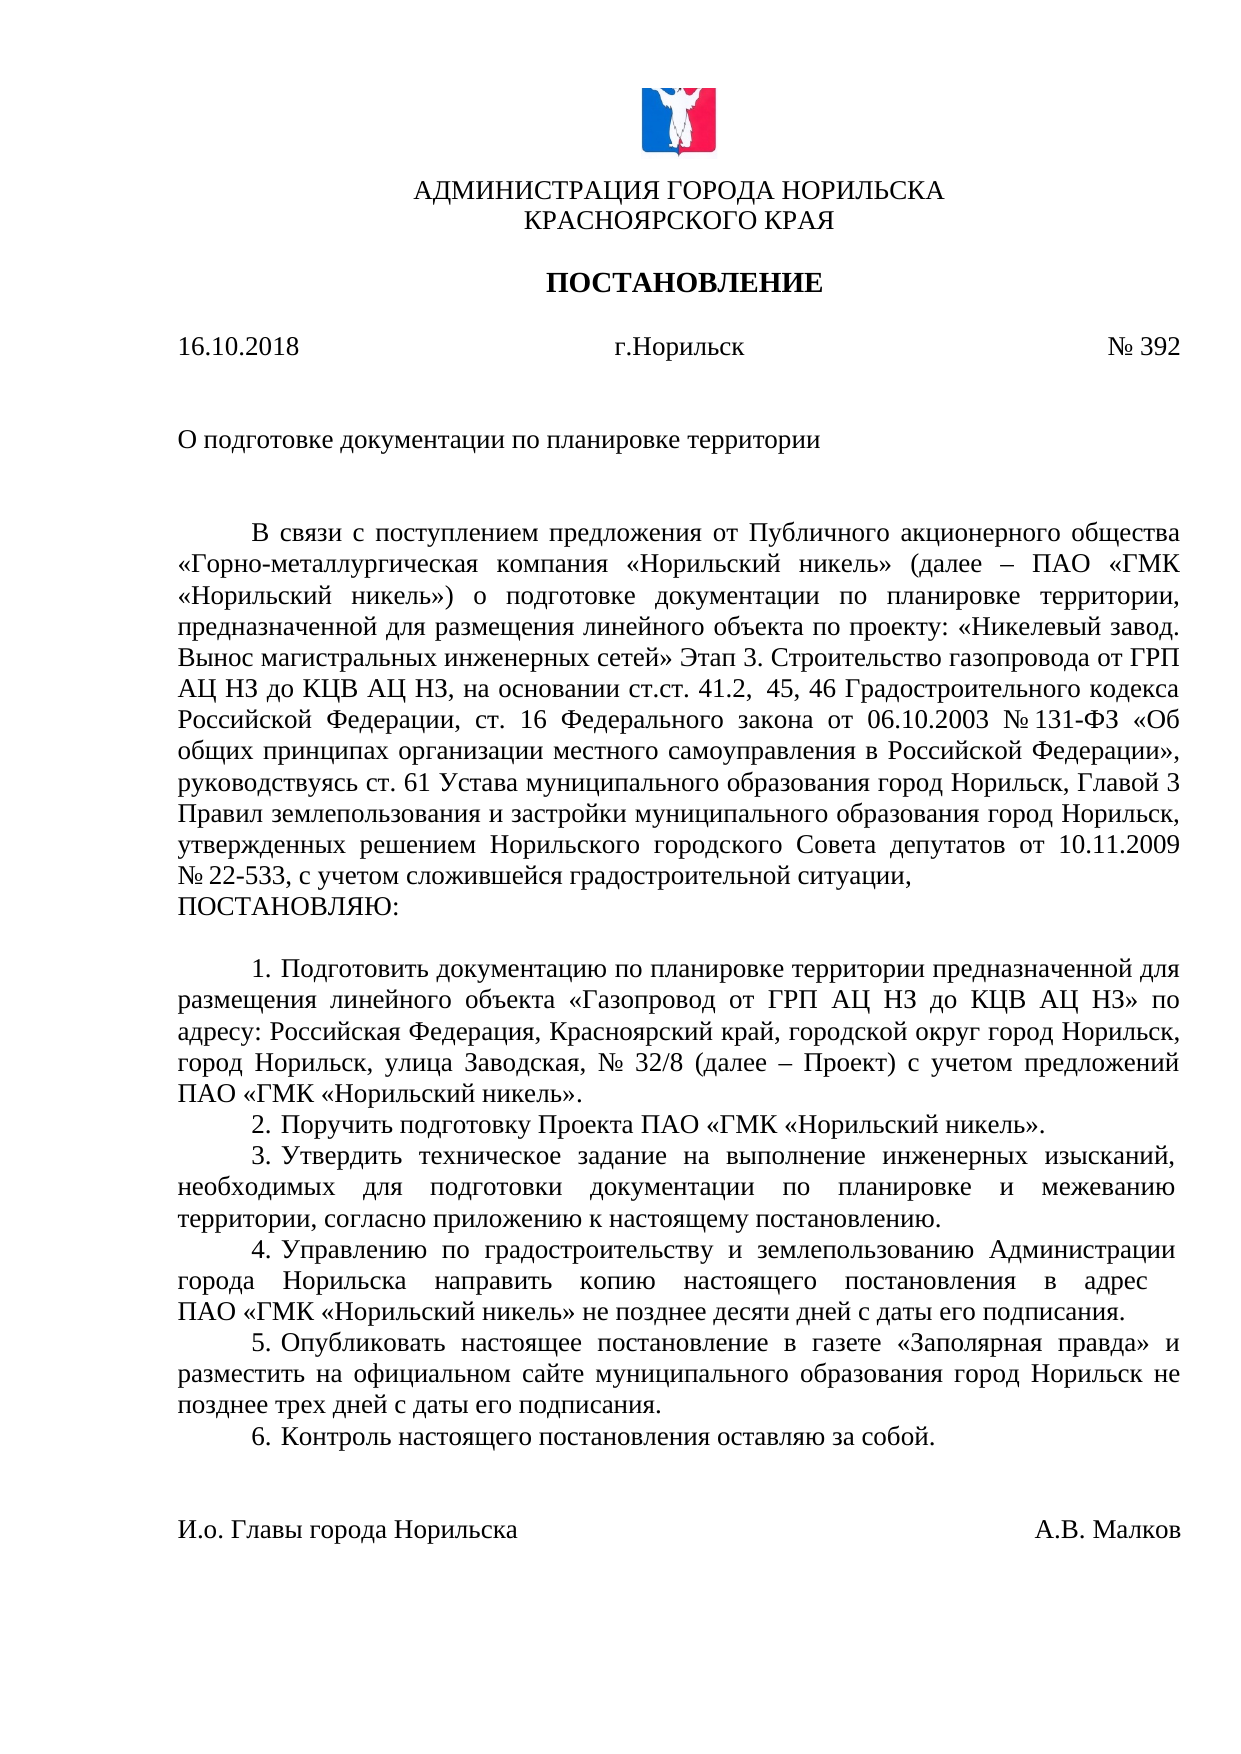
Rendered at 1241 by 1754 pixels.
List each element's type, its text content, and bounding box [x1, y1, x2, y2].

text И.о. Главы города Норильска А.В. Малков [177, 1513, 1181, 1544]
text 6. Контроль настоящего постановления оставляю за собой. [177, 1420, 1181, 1451]
title ПОСТАНОВЛЯЮ: [177, 890, 1181, 921]
text 3. Утвердить техническое задание на выполнение инженерных изысканий, необходимых для подготовки документации по планировке и межеванию территории, согласно приложению к настоящему постановлению. [177, 1139, 1177, 1233]
picture [641, 88, 718, 159]
text 5. Опубликовать настоящее постановление в газете «Заполярная правда» и разместить на официальном сайте муниципального образования город Норильск не позднее трех дней с даты его подписания. [177, 1326, 1181, 1420]
text 16.10.2018 г.Норильск № 392 [177, 329, 1181, 361]
text 1. Подготовить документацию по планировке территории предназначенной для размещения линейного объекта «Газопровод от ГРП АЦ НЗ до КЦВ АЦ НЗ» по адресу: Российская Федерация, Красноярский край, городской округ город Норильск, город Норильск, улица Заводская, № 32/8 (далее – Проект) с учетом предложений ПАО «ГМК «Норильский никель». [177, 952, 1181, 1108]
subtitle ПОСТАНОВЛЕНИЕ [177, 265, 1192, 298]
text 4. Управлению по градостроительству и землепользованию Администрации города Норильска направить копию настоящего постановления в адрес ПАО «ГМК «Норильский никель» не позднее десяти дней с даты его подписания. [177, 1233, 1177, 1326]
title В связи с поступлением предложения от Публичного акционерного общества «Горно-металлургическая компания «Норильский никель» (далее – ПАО «ГМК «Норильский никель») о подготовке документации по планировке территории, предназначенной для размещения линейного объекта по проекту: «Никелевый завод. Вынос магистральных инженерных сетей» Этап 3. Строительство газопровода от ГРП АЦ НЗ до КЦВ АЦ НЗ, на основании ст.ст. 41.2, 45, 46 Градостроительного кодекса Российской Федерации, ст. 16 Федерального закона от 06.10.2003 № 131-ФЗ «Об общих принципах организации местного самоуправления в Российской Федерации», руководствуясь ст. 61 Устава муниципального образования город Норильск, Главой 3 Правил землепользования и застройки муниципального образования город Норильск, утвержденных решением Норильского городского Совета депутатов от 10.11.2009 № 22-533, с учетом сложившейся градостроительной ситуации, [177, 516, 1181, 890]
title О подготовке документации по планировке территории [177, 423, 1181, 454]
text 2. Поручить подготовку Проекта ПАО «ГМК «Норильский никель». [177, 1108, 1177, 1139]
text АДМИНИСТРАЦИЯ ГОРОДА НОРИЛЬСКА [177, 176, 1181, 206]
text КРАСНОЯРСКОГО КРАЯ [177, 206, 1181, 235]
